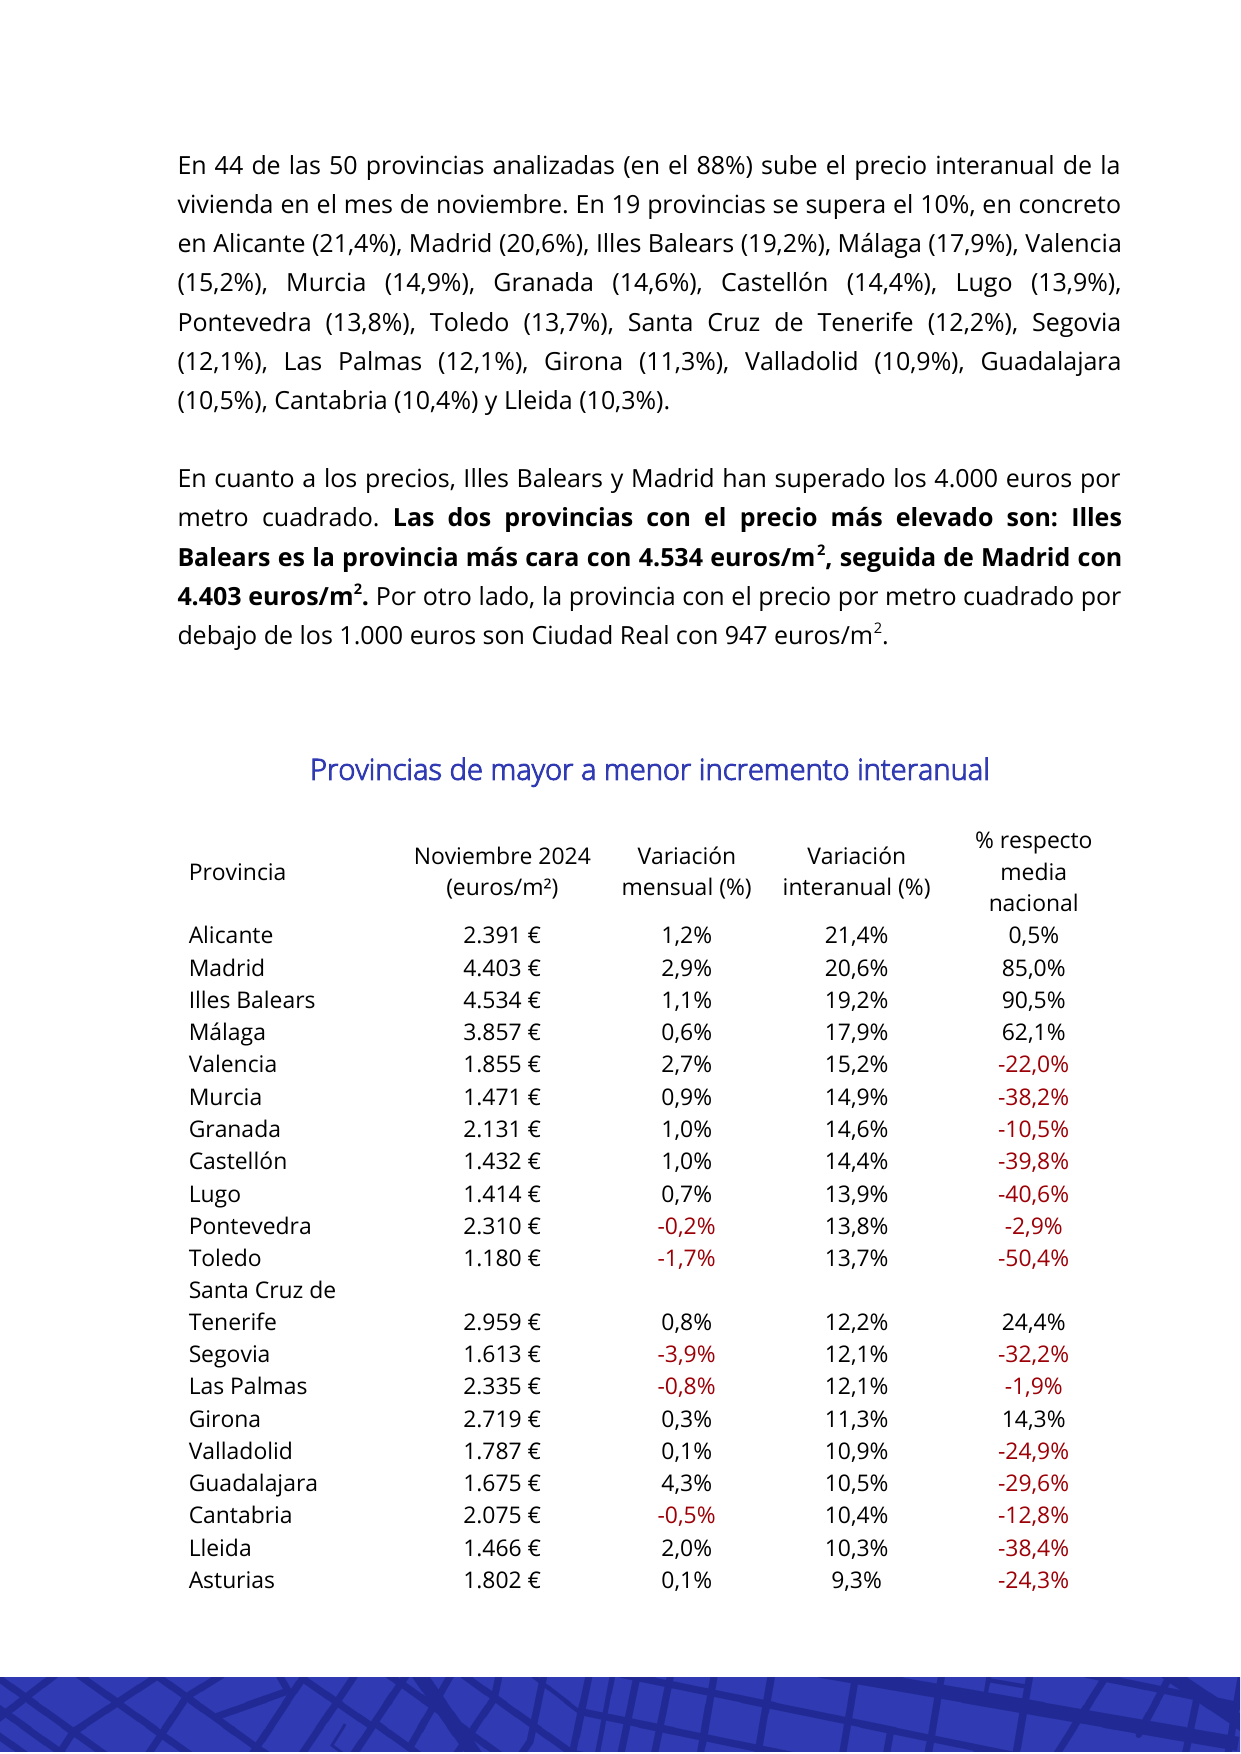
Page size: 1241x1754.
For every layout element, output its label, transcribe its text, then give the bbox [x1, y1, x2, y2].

table_cell 15,2% [768, 1048, 944, 1079]
table_cell Illes Balears [178, 984, 398, 1015]
table_cell 1.471 € [399, 1081, 605, 1112]
table_cell 2.719 € [399, 1403, 605, 1434]
text Provincias de mayor a menor incremento interanual [177, 748, 1123, 788]
table_cell -1,7% [606, 1242, 767, 1273]
table_cell 2.391 € [399, 919, 605, 950]
table_cell Las Palmas [178, 1370, 398, 1401]
table_cell 4.534 € [399, 984, 605, 1015]
table_header Provincia [178, 824, 398, 918]
table_cell Segovia [178, 1338, 398, 1369]
table_cell 12,1% [768, 1370, 944, 1401]
table_cell 62,1% [946, 1016, 1122, 1047]
table_cell 2.131 € [399, 1113, 605, 1144]
table_cell 1.675 € [399, 1467, 605, 1498]
table_cell 21,4% [768, 919, 944, 950]
table_cell 1.855 € [399, 1048, 605, 1079]
table_cell Valencia [178, 1048, 398, 1079]
table_cell 85,0% [946, 951, 1122, 983]
table_cell 90,5% [946, 984, 1122, 1015]
table_cell 1.787 € [399, 1435, 605, 1466]
table_cell 14,6% [768, 1113, 944, 1144]
table_cell -24,3% [946, 1564, 1122, 1595]
table_cell -50,4% [946, 1242, 1122, 1273]
table_cell 19,2% [768, 984, 944, 1015]
table_cell 14,9% [768, 1081, 944, 1112]
table_cell -12,8% [946, 1499, 1122, 1531]
table_cell -32,2% [946, 1338, 1122, 1369]
table_cell Pontevedra [178, 1210, 398, 1241]
table_cell 1.613 € [399, 1338, 605, 1369]
table_cell 13,8% [768, 1210, 944, 1241]
table_cell -1,9% [946, 1370, 1122, 1401]
table_cell -0,2% [606, 1210, 767, 1241]
table_cell 10,3% [768, 1532, 944, 1563]
table_cell 10,5% [768, 1467, 944, 1498]
table_cell Madrid [178, 951, 398, 983]
table_cell 2,9% [606, 951, 767, 983]
table_header Noviembre 2024 (euros/m²) [399, 824, 605, 918]
table_cell Lugo [178, 1178, 398, 1209]
table_cell Valladolid [178, 1435, 398, 1466]
table_cell 2,7% [606, 1048, 767, 1079]
table_cell 1,0% [606, 1145, 767, 1176]
table_cell Alicante [178, 919, 398, 950]
table_cell -29,6% [946, 1467, 1122, 1498]
table_cell -22,0% [946, 1048, 1122, 1079]
table_cell -40,6% [946, 1178, 1122, 1209]
table_cell Murcia [178, 1081, 398, 1112]
table_cell 0,3% [606, 1403, 767, 1434]
table_cell 24,4% [946, 1274, 1122, 1337]
table_cell 2.335 € [399, 1370, 605, 1401]
table_cell Cantabria [178, 1499, 398, 1531]
text En 44 de las 50 provincias analizadas (en el 88%) sube el precio interanual de la vivienda en el mes de noviembre. En 19 provincias se supera el 10%, en concreto en Alicante (21,4%), Madrid (20,6%), Illes Balears (19,2%), Málaga (17,9%), Valencia (15,2%), Murcia (14,9%), Granada (14,6%), Castellón (14,4%), Lugo (13,9%), Pontevedra (13,8%), Toledo (13,7%), Santa Cruz de Tenerife (12,2%), Segovia (12,1%), Las Palmas (12,1%), Girona (11,3%), Valladolid (10,9%), Guadalajara (10,5%), Cantabria (10,4%) y Lleida (10,3%). [177, 148, 1123, 417]
table_cell 4.403 € [399, 951, 605, 983]
table_header Variación interanual (%) [768, 824, 944, 918]
table_cell 2.959 € [399, 1274, 605, 1337]
table_cell 0,9% [606, 1081, 767, 1112]
table_cell 14,3% [946, 1403, 1122, 1434]
table_cell 12,2% [768, 1274, 944, 1337]
table_cell Granada [178, 1113, 398, 1144]
table_cell 2,0% [606, 1532, 767, 1563]
table_header Variación mensual (%) [606, 824, 767, 918]
table_cell 1,0% [606, 1113, 767, 1144]
table_cell -3,9% [606, 1338, 767, 1369]
table_cell 11,3% [768, 1403, 944, 1434]
table_cell Toledo [178, 1242, 398, 1273]
table_cell -10,5% [946, 1113, 1122, 1144]
table_cell 17,9% [768, 1016, 944, 1047]
picture [0, 1677, 1241, 1752]
table_cell -2,9% [946, 1210, 1122, 1241]
table_cell 10,4% [768, 1499, 944, 1531]
table_cell 1.432 € [399, 1145, 605, 1176]
table_cell 1,1% [606, 984, 767, 1015]
table_cell Santa Cruz de Tenerife [178, 1274, 398, 1337]
table_cell 0,7% [606, 1178, 767, 1209]
table_cell Asturias [178, 1564, 398, 1595]
table_cell 3.857 € [399, 1016, 605, 1047]
table_cell -0,5% [606, 1499, 767, 1531]
table_cell 1,2% [606, 919, 767, 950]
table_cell 0,8% [606, 1274, 767, 1337]
table_cell 0,6% [606, 1016, 767, 1047]
table_cell Lleida [178, 1532, 398, 1563]
table_cell 1.802 € [399, 1564, 605, 1595]
table_cell 1.414 € [399, 1178, 605, 1209]
table_cell -39,8% [946, 1145, 1122, 1176]
text En cuanto a los precios, Illes Balears y Madrid han superado los 4.000 euros por metro cuadrado. Las dos provincias con el precio más elevado son: Illes Balears es la provincia más cara con 4.534 euros/m2, seguida de Madrid con 4.403 euros/m2. Por otro lado, la provincia con el precio por metro cuadrado por debajo de los 1.000 euros son Ciudad Real con 947 euros/m2. [177, 461, 1123, 652]
table_cell 0,1% [606, 1564, 767, 1595]
table_cell 2.310 € [399, 1210, 605, 1241]
table_cell Girona [178, 1403, 398, 1434]
table_cell -38,4% [946, 1532, 1122, 1563]
table_cell 4,3% [606, 1467, 767, 1498]
table_cell -38,2% [946, 1081, 1122, 1112]
table_cell 10,9% [768, 1435, 944, 1466]
table_cell 1.180 € [399, 1242, 605, 1273]
table_cell 0,5% [946, 919, 1122, 950]
table_cell 2.075 € [399, 1499, 605, 1531]
table_cell Castellón [178, 1145, 398, 1176]
table_cell 13,9% [768, 1178, 944, 1209]
table_cell 20,6% [768, 951, 944, 983]
table_cell -24,9% [946, 1435, 1122, 1466]
table_cell 12,1% [768, 1338, 944, 1369]
table_cell 1.466 € [399, 1532, 605, 1563]
table_header % respecto media nacional [946, 824, 1122, 918]
table_cell 14,4% [768, 1145, 944, 1176]
table_cell -0,8% [606, 1370, 767, 1401]
table_cell Guadalajara [178, 1467, 398, 1498]
table_cell 9,3% [768, 1564, 944, 1595]
table_cell 13,7% [768, 1242, 944, 1273]
table_cell Málaga [178, 1016, 398, 1047]
table_cell 0,1% [606, 1435, 767, 1466]
